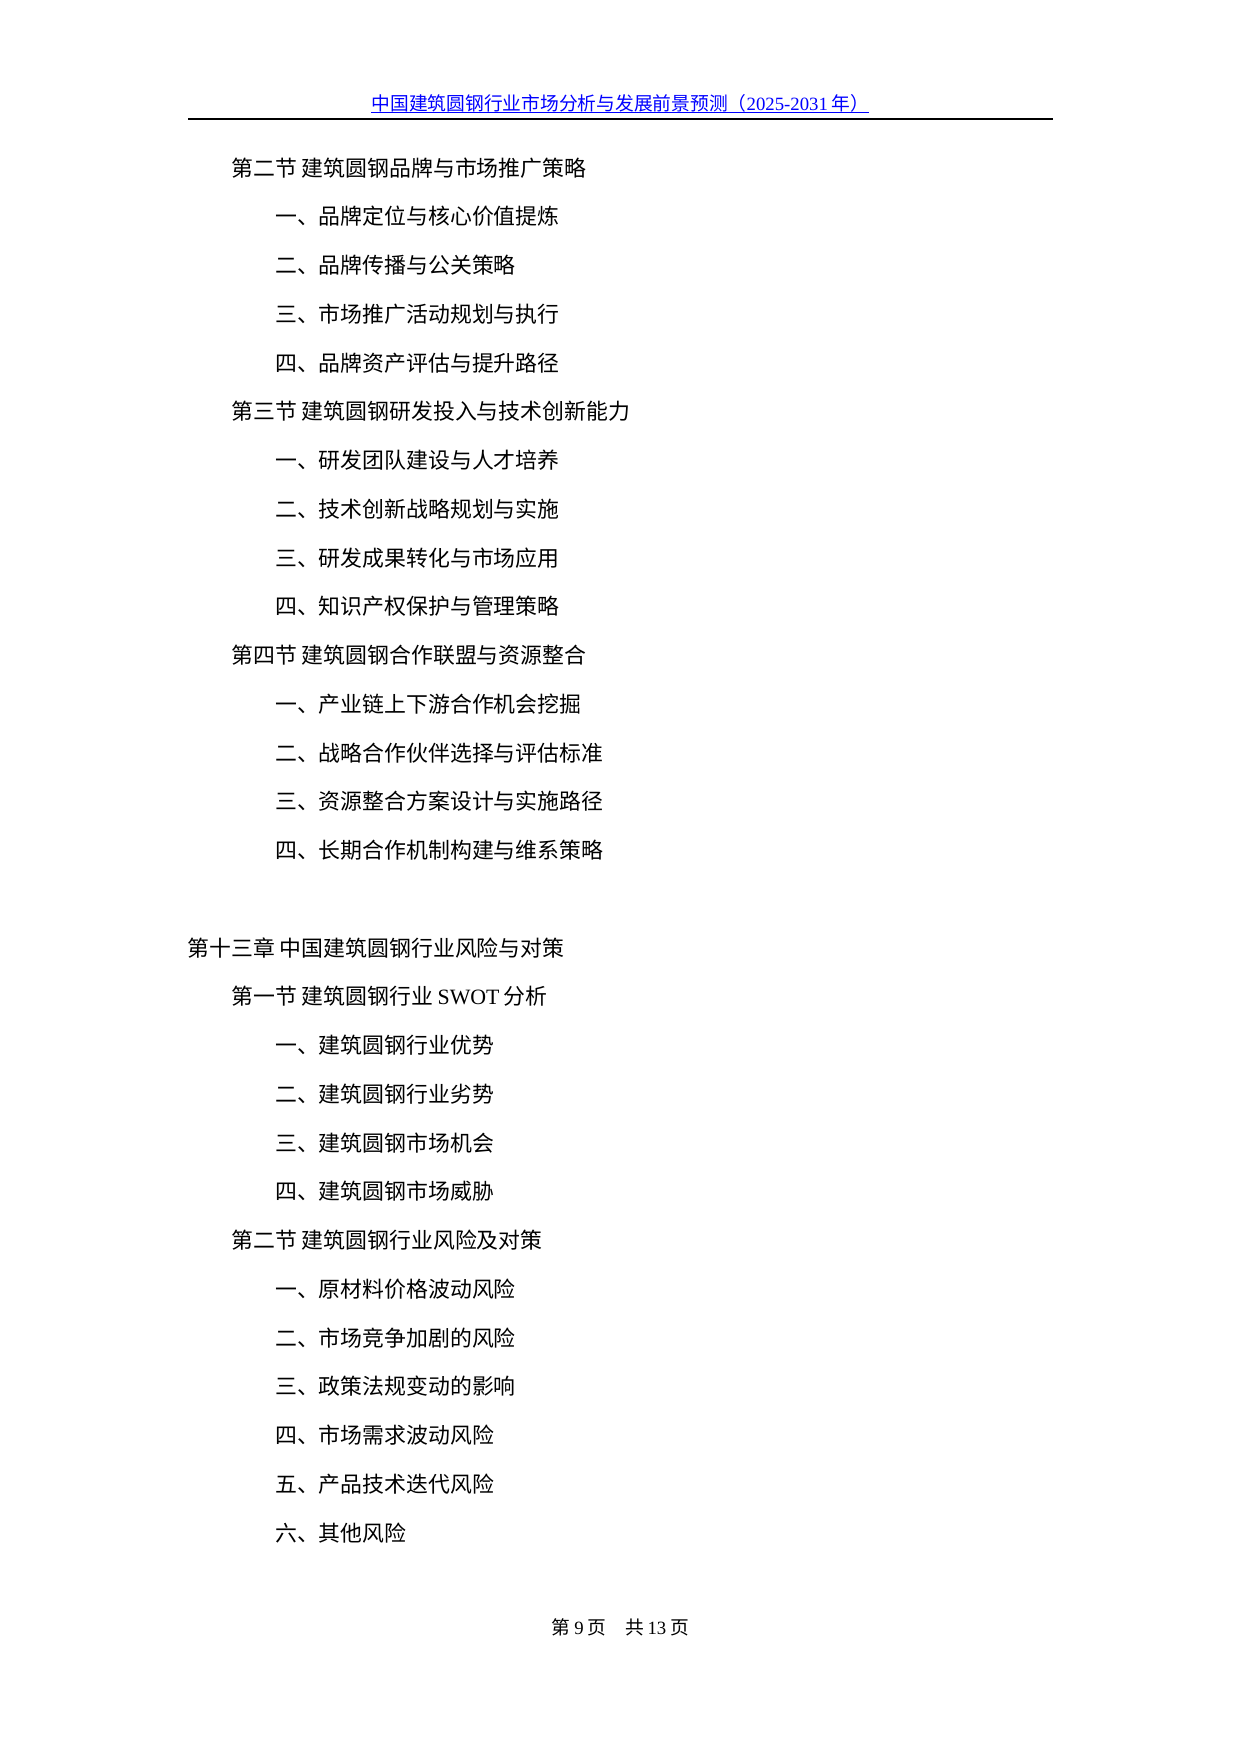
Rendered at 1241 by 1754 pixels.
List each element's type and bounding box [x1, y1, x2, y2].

text [187, 150, 1053, 1548]
